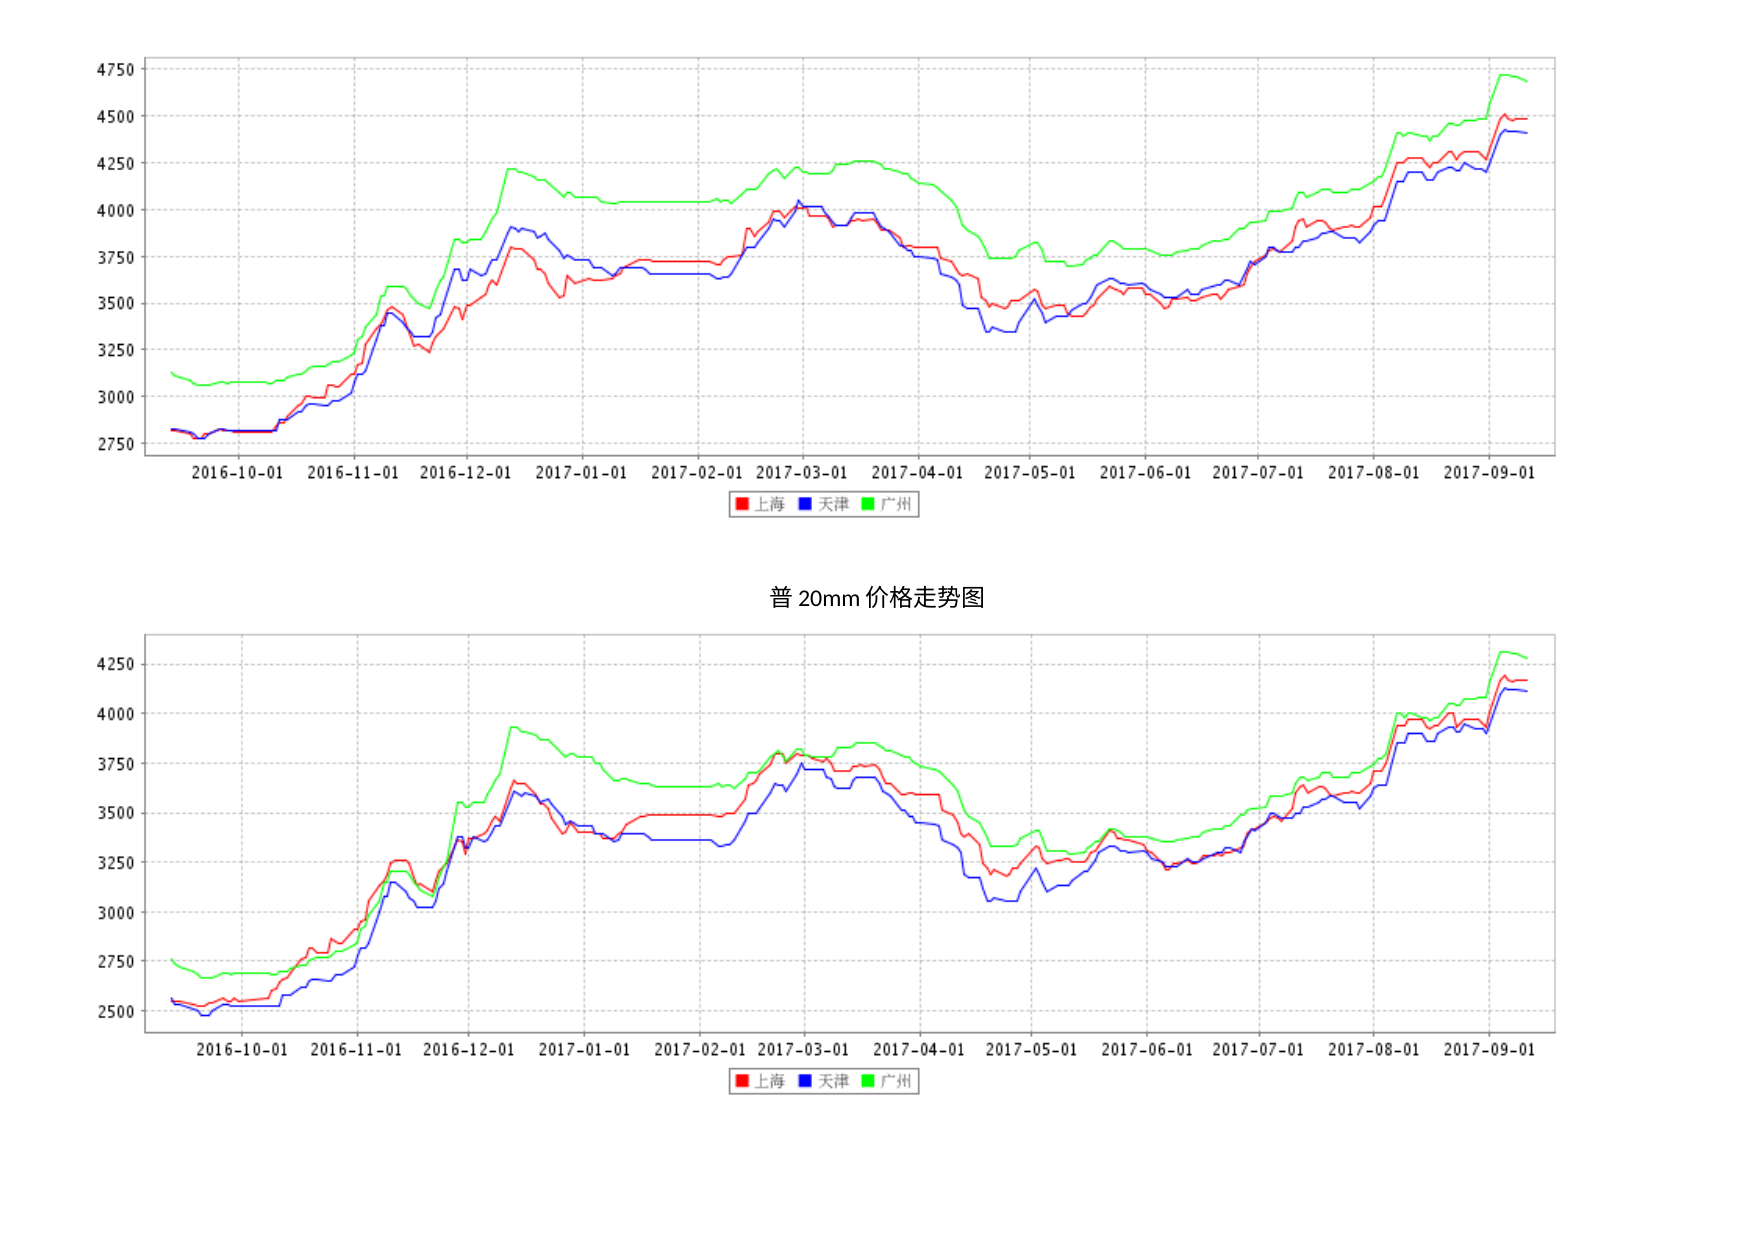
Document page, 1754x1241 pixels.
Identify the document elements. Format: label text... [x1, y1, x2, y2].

picture [82, 628, 1567, 1098]
text 普20mm价格走势图 [83, 564, 1671, 629]
picture [82, 51, 1567, 521]
